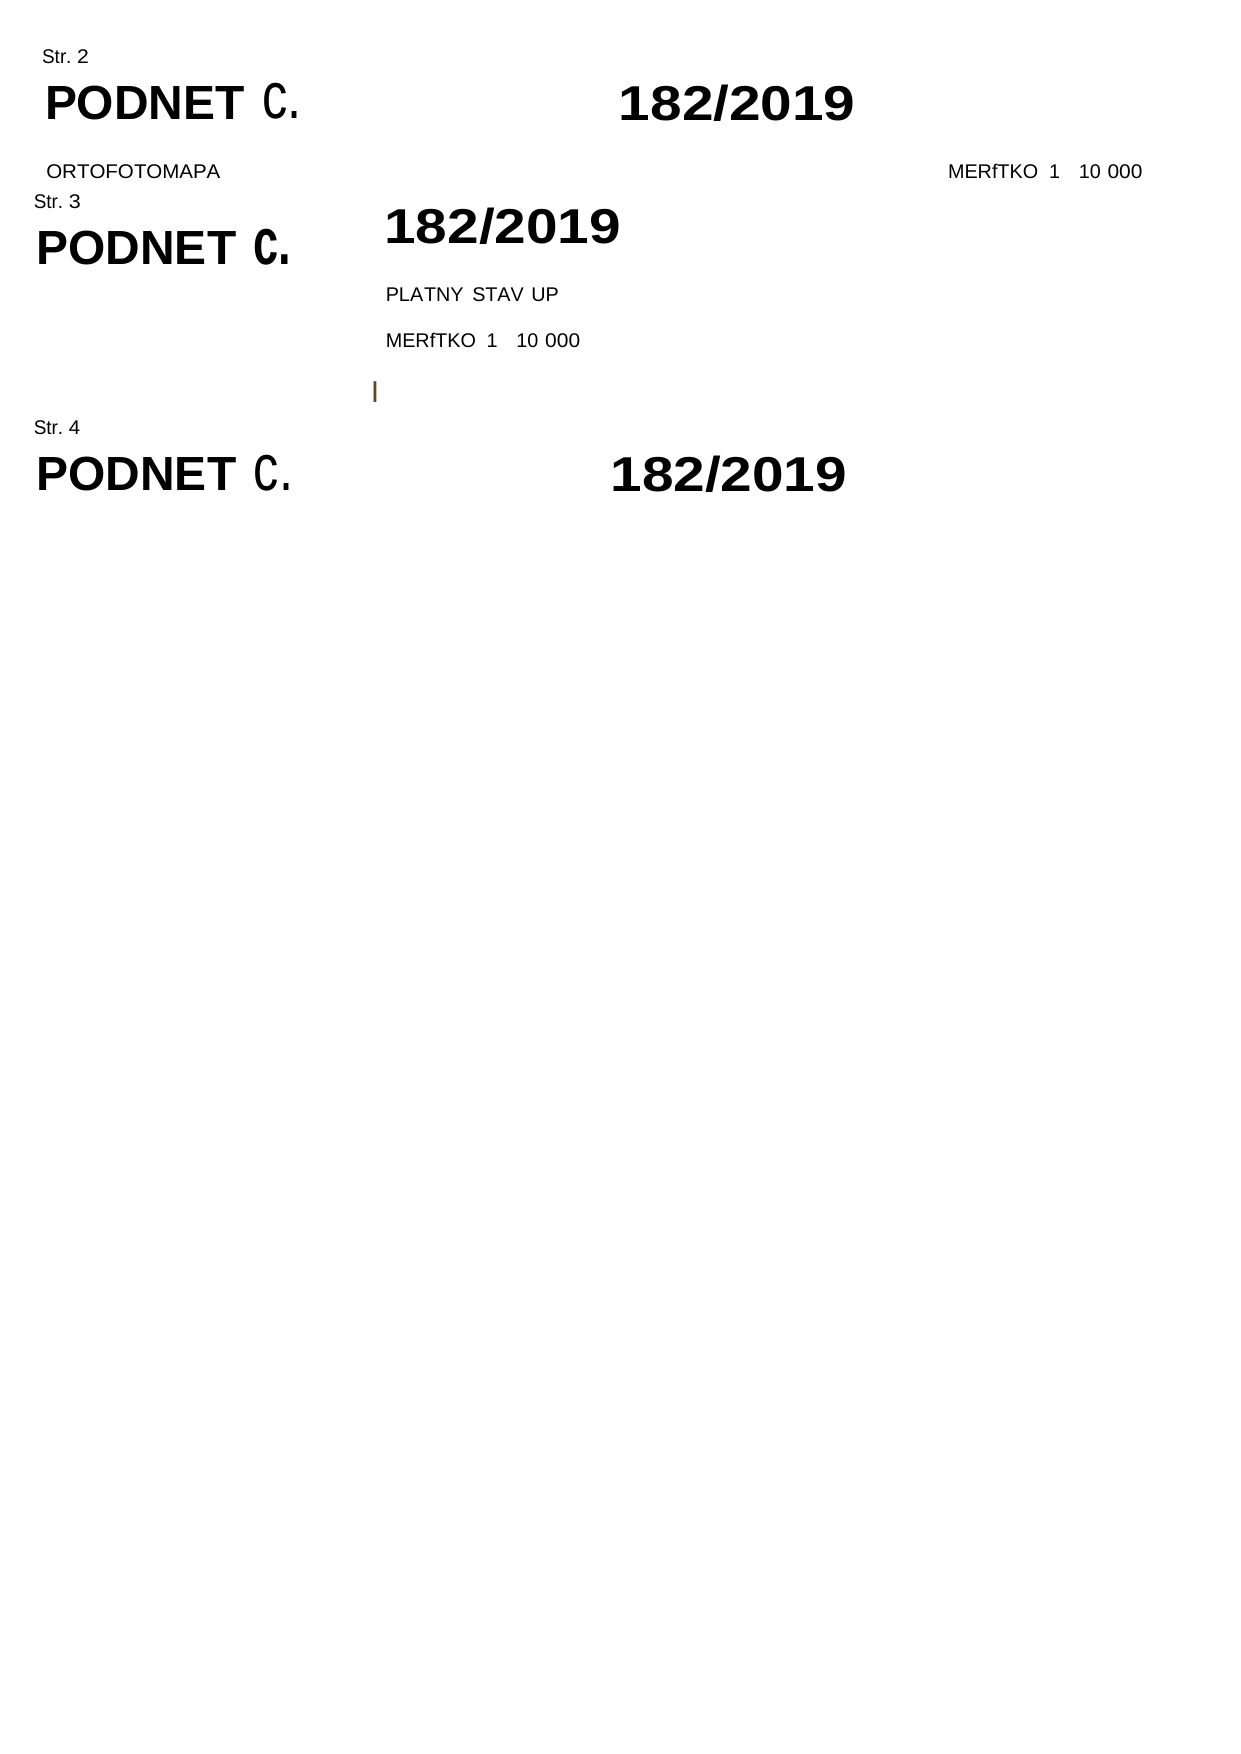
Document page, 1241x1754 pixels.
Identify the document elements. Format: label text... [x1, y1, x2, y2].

text PLATNY STAV UP MERfTKO 1 10 000 [386, 283, 1219, 351]
text Str. 3 [33, 190, 349, 212]
text PODNET c. 182/2019 [36, 438, 1219, 505]
text Str. 4 [33, 416, 1219, 438]
text ORTOFOTOMAPA MERfTKO 1 10 000 [46, 160, 1219, 183]
text PODNET c. 182/2019 [45, 67, 1219, 134]
text Str. 2 [42, 45, 1219, 67]
text PODNET c. 182/2019 [36, 212, 349, 346]
text PODNET c. 182/2019 [384, 190, 1219, 257]
text I [371, 374, 1219, 408]
